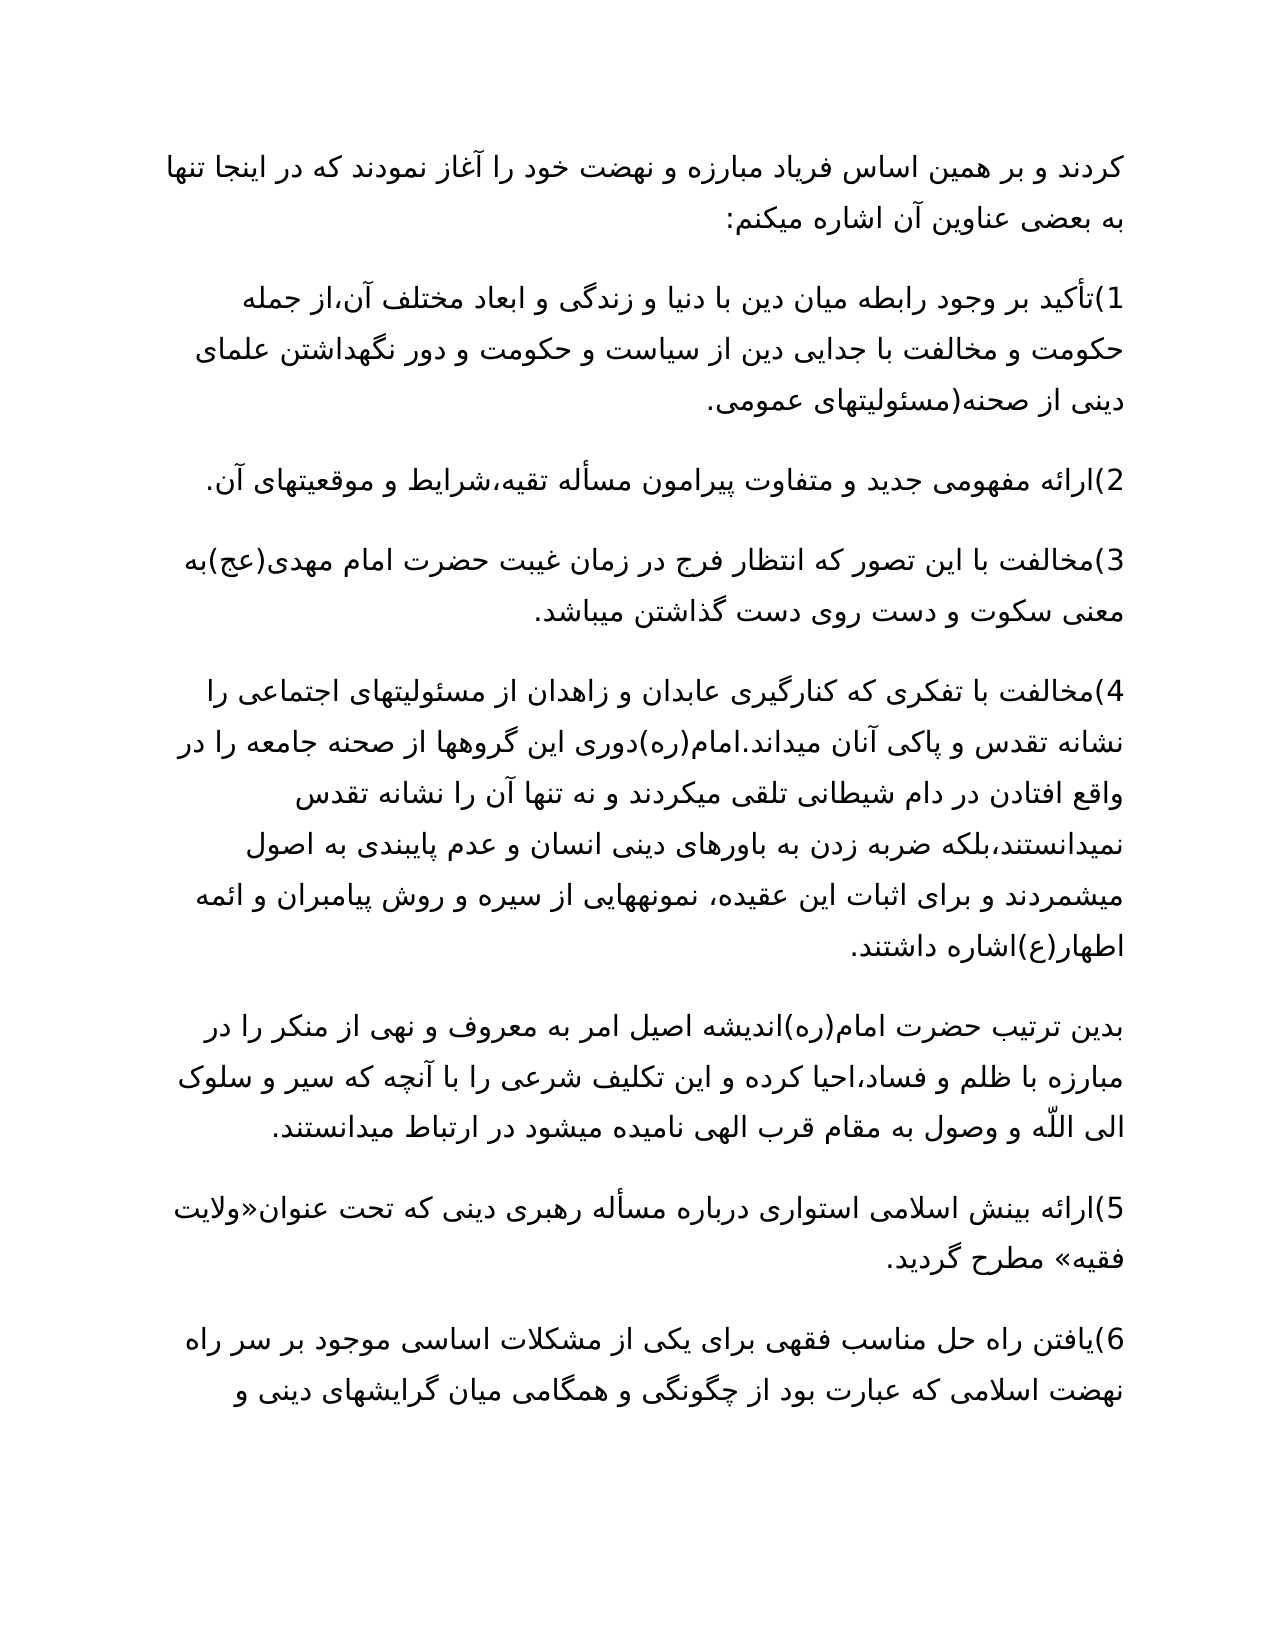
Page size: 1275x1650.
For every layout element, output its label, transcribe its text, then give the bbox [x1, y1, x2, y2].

text 4)مخالفت با تفکری که کنارگیری عابدان‏ و زاهدان از مسئولیت‏های اجتماعی را نشانه‏ تقدس و پاکی آنان می‏داند.امام(ره)دوری‏ این گروهها از صحنه جامعه را در واقع افتادن‏ در دام شیطانی تلقی می‏کردند و نه تنها آن‏ را نشانه تقدس نمی‏دانستند،بلکه ضربه زدن‏ به باورهای دینی انسان و عدم پایبندی به‏ اصول می‏شمردند و برای اثبات این عقیده، نمونه‏هایی از سیره و روش پیامبران و ائمه‏ اطهار(ع)اشاره داشتند. [150, 674, 1125, 963]
text 1)تأکید بر وجود رابطه میان دین با دنیا و زندگی و ابعاد مختلف آن،از جمله حکومت و مخالفت با جدایی دین از سیاست و حکومت‏ و دور نگهداشتن علمای دینی از صحنه(مسئولیت‏های عمومی. [150, 281, 1125, 417]
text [150, 1322, 1125, 1407]
text 5)ارائه بینش اسلامی استواری درباره مسأله‏ رهبری دینی که تحت عنوان«ولایت فقیه» مطرح گردید. [150, 1191, 1125, 1276]
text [150, 150, 1125, 235]
text 3)مخالفت با این تصور که انتظار فرج در زمان غیبت حضرت امام مهدی(عج)به معنی‏ سکوت و دست روی دست گذاشتن می‏باشد. [150, 543, 1125, 628]
text 2)ارائه مفهومی جدید و متفاوت پیرامون‏ مسأله تقیه،شرایط و موقعیت‏های آن. [150, 463, 1125, 497]
text بدین ترتیب حضرت امام(ره)اندیشه اصیل‏ امر به معروف و نهی از منکر را در مبارزه با ظلم و فساد،احیا کرده و این تکلیف شرعی‏ را با آنچه که سیر و سلوک الی اللّه و وصول‏ به مقام قرب الهی نامیده می‏شود در ارتباط می‏دانستند. [150, 1009, 1125, 1145]
